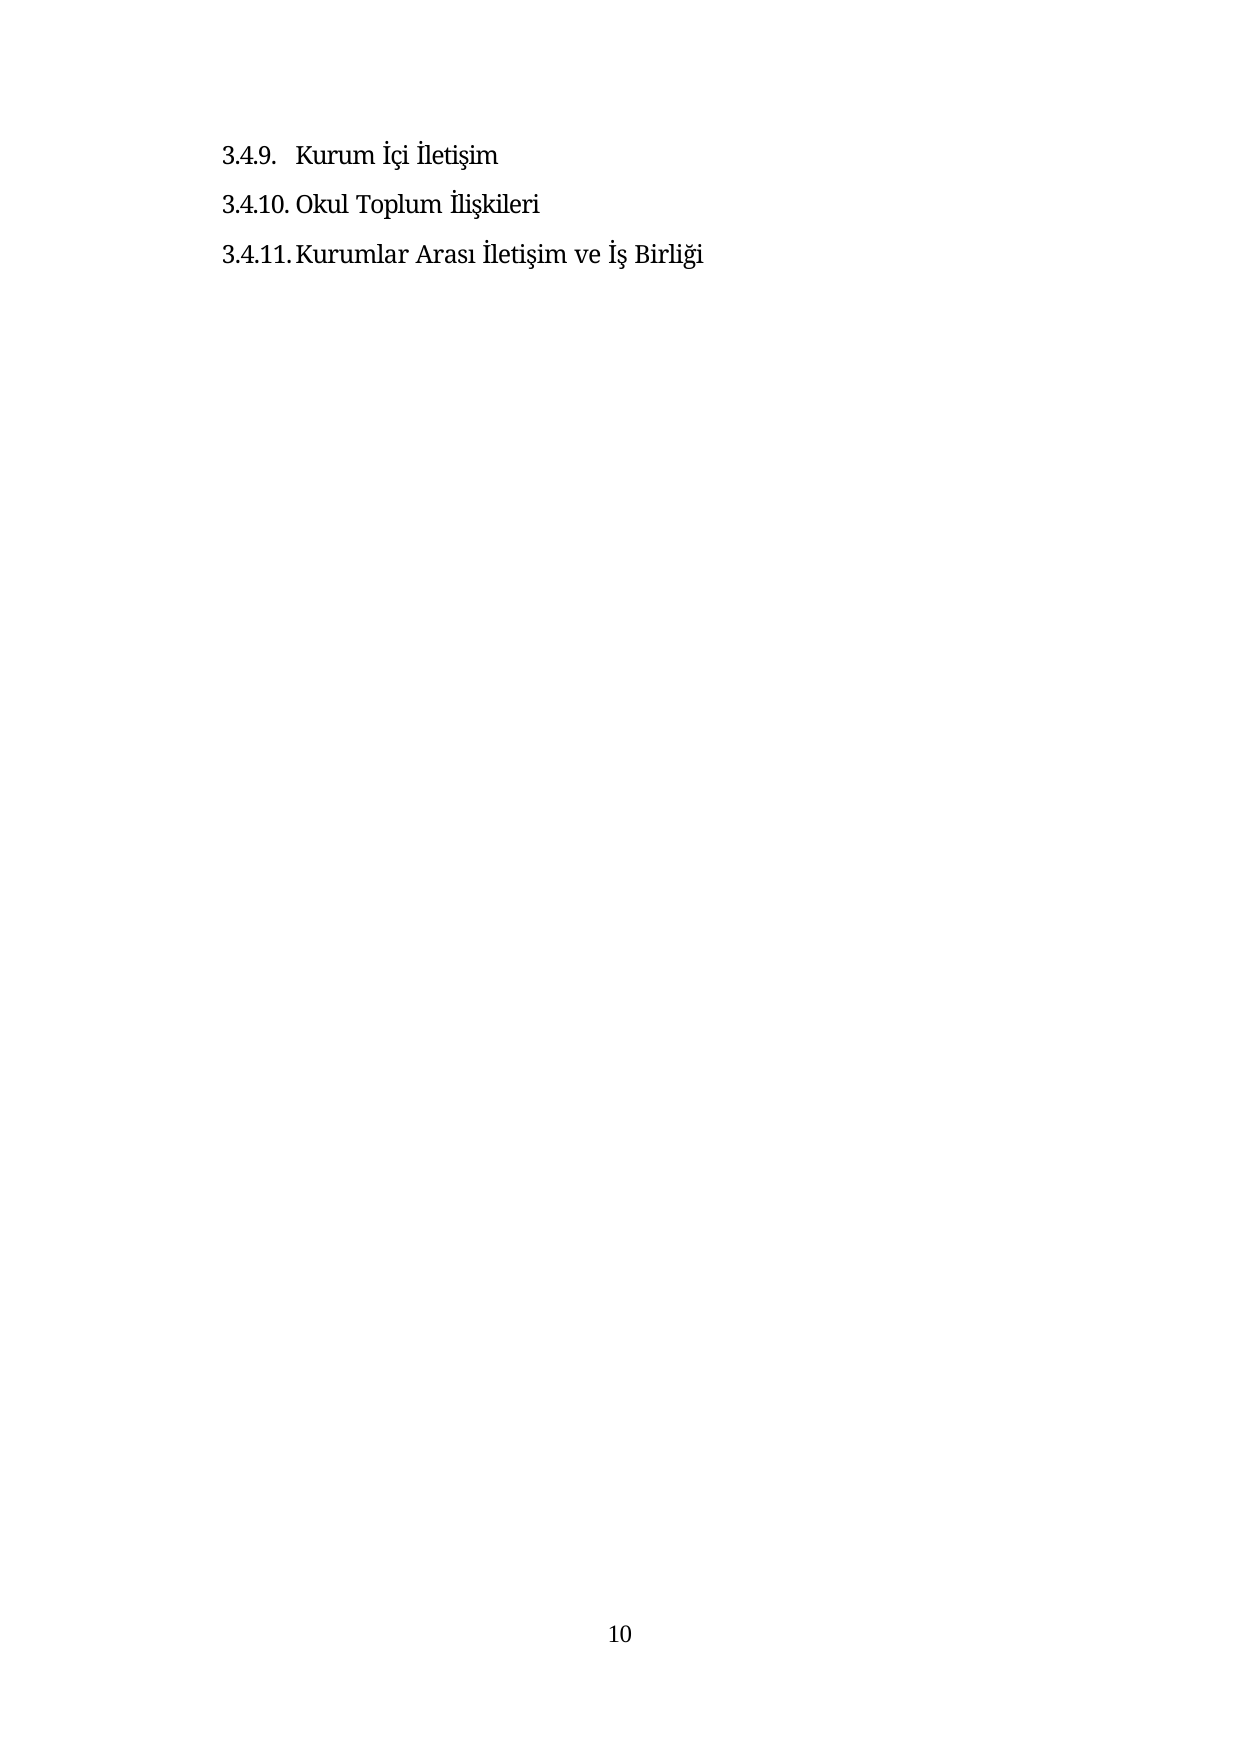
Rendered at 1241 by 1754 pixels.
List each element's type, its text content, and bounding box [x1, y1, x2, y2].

list Kurum İçi İletişim [221, 137, 1198, 172]
list Okul Toplum İlişkileri [221, 187, 1198, 221]
list Kurumlar Arası İletişim ve İş Birliği [221, 237, 1198, 271]
